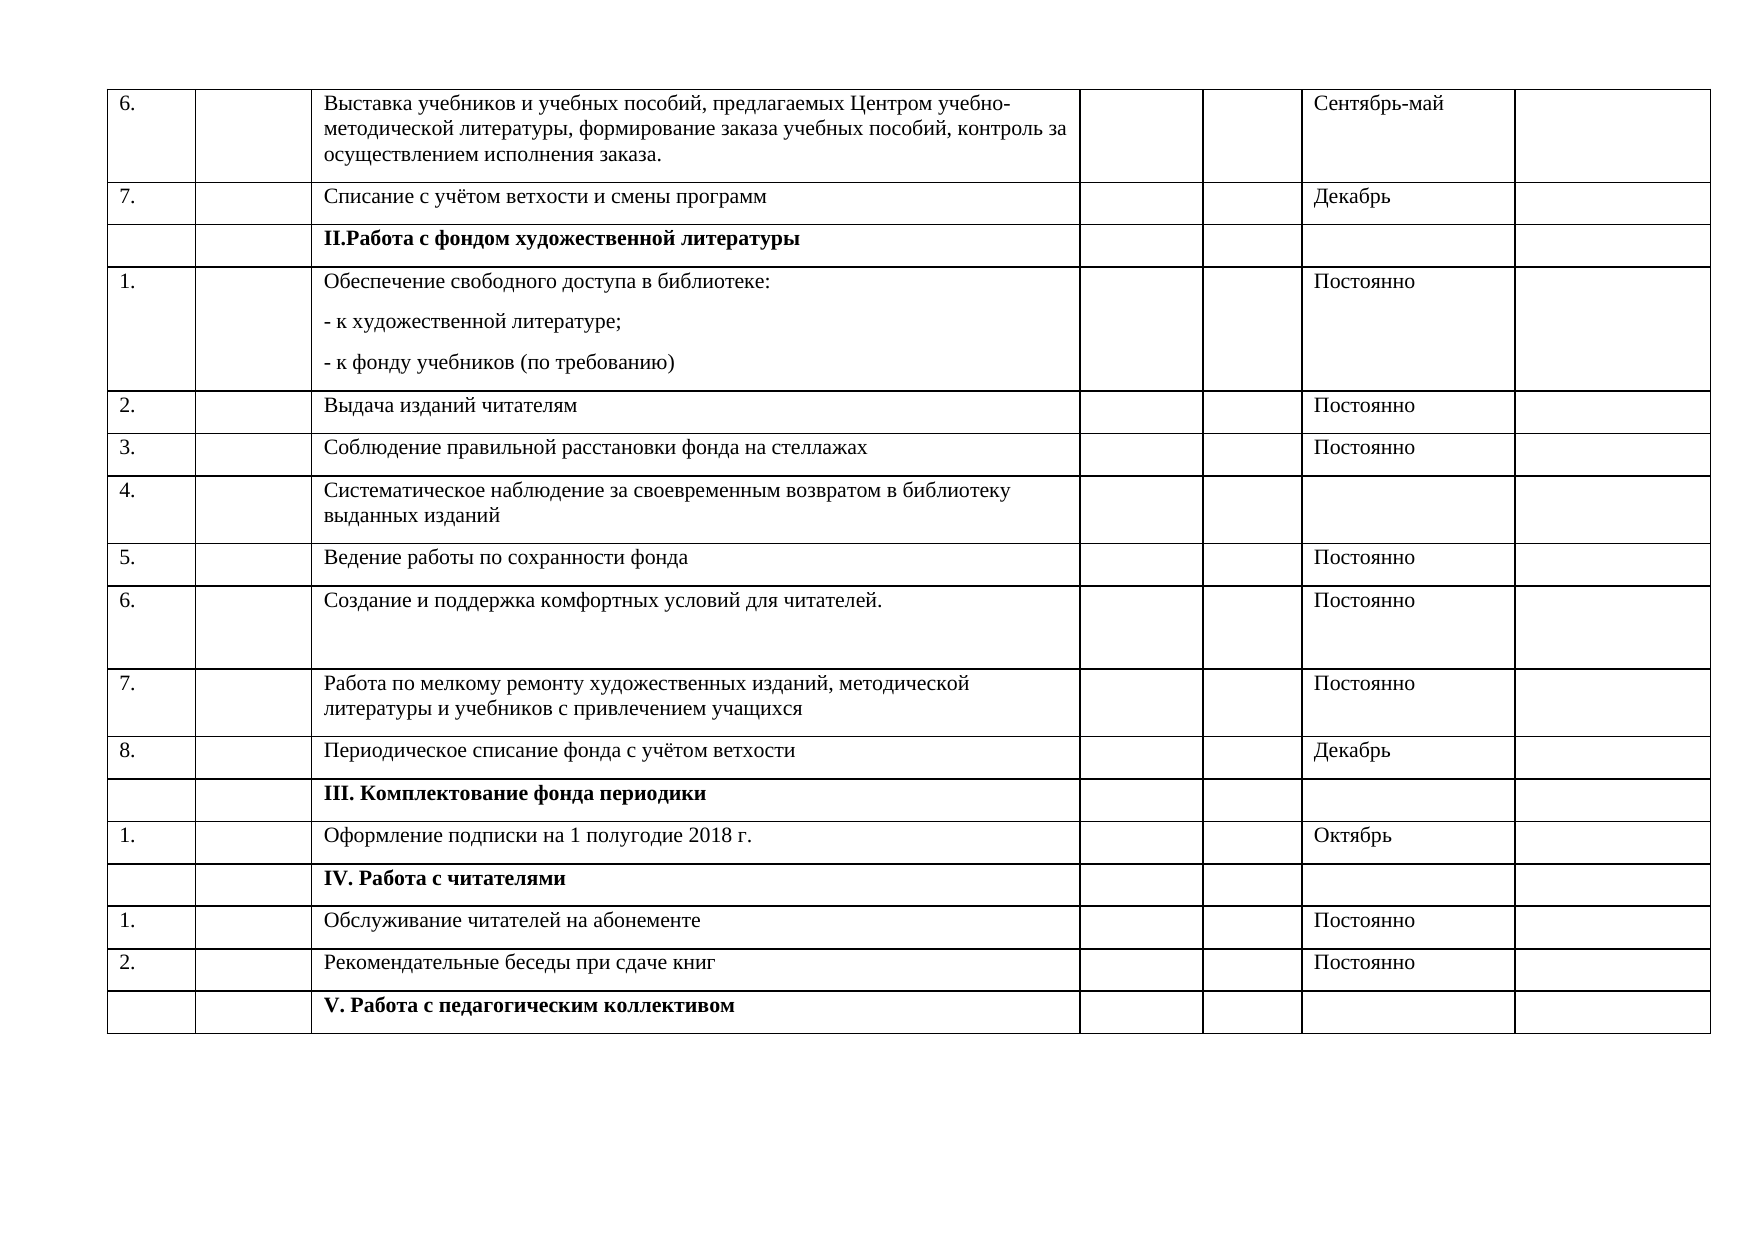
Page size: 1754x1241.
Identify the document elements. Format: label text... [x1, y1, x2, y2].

table_cell [1204, 950, 1301, 990]
table_cell [1204, 225, 1301, 266]
table_cell [1204, 268, 1301, 390]
table_cell Постоянно [1303, 907, 1514, 948]
table_cell IV. Работа с читателями [312, 865, 1079, 905]
table_cell III. Комплектование фонда периодики [312, 780, 1079, 821]
table_cell [1204, 865, 1301, 905]
table_cell [1081, 992, 1202, 1033]
table_cell Обслуживание читателей на абонементе [312, 907, 1079, 948]
table_cell [1204, 670, 1301, 736]
table_cell [196, 392, 311, 433]
table_cell [1516, 544, 1710, 585]
table_cell [1204, 183, 1301, 224]
table_cell [196, 822, 311, 863]
table_cell [1204, 434, 1301, 475]
table_cell [196, 268, 311, 390]
table_cell [196, 90, 311, 181]
table_cell Постоянно [1303, 434, 1514, 475]
table_cell [196, 950, 311, 990]
table_cell [1516, 434, 1710, 475]
table_cell Сентябрь-май [1303, 90, 1514, 181]
table_cell [1081, 737, 1202, 778]
table_cell Создание и поддержка комфортных условий для читателей. [312, 587, 1079, 668]
table_cell [196, 737, 311, 778]
table_cell [1516, 822, 1710, 863]
table_cell [108, 225, 195, 266]
table_cell [1081, 822, 1202, 863]
table_cell [196, 225, 311, 266]
table_cell Обеспечение свободного доступа в библиотеке: - к художественной литературе; - к фонду учебников (по требованию) [312, 268, 1079, 390]
table_cell [1204, 907, 1301, 948]
table_cell Октябрь [1303, 822, 1514, 863]
table_cell Декабрь [1303, 737, 1514, 778]
table_cell 3. [108, 434, 195, 475]
table_cell Списание с учётом ветхости и смены программ [312, 183, 1079, 224]
table_cell Рекомендательные беседы при сдаче книг [312, 950, 1079, 990]
table_cell 7. [108, 183, 195, 224]
table_cell Постоянно [1303, 587, 1514, 668]
table_cell [1516, 992, 1710, 1033]
table_cell [1516, 587, 1710, 668]
table_cell [196, 183, 311, 224]
table_cell [1516, 477, 1710, 543]
table_cell [1081, 587, 1202, 668]
table_cell [1516, 225, 1710, 266]
table_cell Постоянно [1303, 544, 1514, 585]
table_cell Периодическое списание фонда с учётом ветхости [312, 737, 1079, 778]
table_cell [1303, 865, 1514, 905]
table_cell II.Работа с фондом художественной литературы [312, 225, 1079, 266]
table_cell Оформление подписки на 1 полугодие 2018 г. [312, 822, 1079, 863]
table_cell [1081, 950, 1202, 990]
table_cell [108, 865, 195, 905]
table_cell [1516, 183, 1710, 224]
table_cell [196, 992, 311, 1033]
table_cell [1516, 268, 1710, 390]
table_cell [1516, 907, 1710, 948]
table_cell [1516, 737, 1710, 778]
table_cell [1516, 950, 1710, 990]
table_cell [1204, 477, 1301, 543]
table_cell [1081, 865, 1202, 905]
table_cell Постоянно [1303, 950, 1514, 990]
table_cell [196, 477, 311, 543]
table_cell [1516, 780, 1710, 821]
table_cell [1204, 992, 1301, 1033]
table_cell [312, 992, 1079, 1033]
table_cell Систематическое наблюдение за своевременным возвратом в библиотеку выданных изданий [312, 477, 1079, 543]
table_cell [1516, 670, 1710, 736]
table_cell [196, 434, 311, 475]
table_cell [1204, 90, 1301, 181]
table_cell [1516, 865, 1710, 905]
table_cell 2. [108, 392, 195, 433]
table_cell [1081, 477, 1202, 543]
table_cell Постоянно [1303, 392, 1514, 433]
table_cell 2. [108, 950, 195, 990]
table_cell [1081, 268, 1202, 390]
table_cell [1081, 780, 1202, 821]
table_cell [1081, 544, 1202, 585]
table_cell [196, 544, 311, 585]
table_cell 8. [108, 737, 195, 778]
table_cell [1204, 392, 1301, 433]
table_cell [1081, 225, 1202, 266]
table_cell [1081, 392, 1202, 433]
table_cell 6. [108, 587, 195, 668]
table_cell [1204, 587, 1301, 668]
table_cell 1. [108, 268, 195, 390]
table_cell 6. [108, 90, 195, 181]
table_cell Работа по мелкому ремонту художественных изданий, методической литературы и учебников с привлечением учащихся [312, 670, 1079, 736]
table_cell Выдача изданий читателям [312, 392, 1079, 433]
table_cell [1204, 544, 1301, 585]
table_cell [196, 780, 311, 821]
table_cell [1081, 183, 1202, 224]
table_cell Постоянно [1303, 670, 1514, 736]
table_cell [196, 587, 311, 668]
table_cell [1303, 225, 1514, 266]
table_cell [1516, 392, 1710, 433]
table_cell [108, 780, 195, 821]
table_cell Декабрь [1303, 183, 1514, 224]
table_cell [1303, 992, 1514, 1033]
table_cell [1081, 670, 1202, 736]
table_cell 1. [108, 907, 195, 948]
table_cell [1081, 434, 1202, 475]
table_cell [1081, 90, 1202, 181]
table_cell [196, 907, 311, 948]
table_cell Ведение работы по сохранности фонда [312, 544, 1079, 585]
table_cell [1303, 780, 1514, 821]
table_cell [196, 670, 311, 736]
table_cell [1204, 737, 1301, 778]
table_cell [1516, 90, 1710, 181]
table_cell Постоянно [1303, 268, 1514, 390]
table_cell [1081, 907, 1202, 948]
table_cell 1. [108, 822, 195, 863]
table_cell [1204, 780, 1301, 821]
table_cell [1303, 477, 1514, 543]
table_cell 5. [108, 544, 195, 585]
table_cell [196, 865, 311, 905]
table_cell 4. [108, 477, 195, 543]
table_cell [108, 992, 195, 1033]
table_cell Соблюдение правильной расстановки фонда на стеллажах [312, 434, 1079, 475]
table_cell Выставка учебников и учебных пособий, предлагаемых Центром учебно-методической литературы, формирование заказа учебных пособий, контроль за осуществлением исполнения заказа. [312, 90, 1079, 181]
table_cell [1204, 822, 1301, 863]
table_cell 7. [108, 670, 195, 736]
